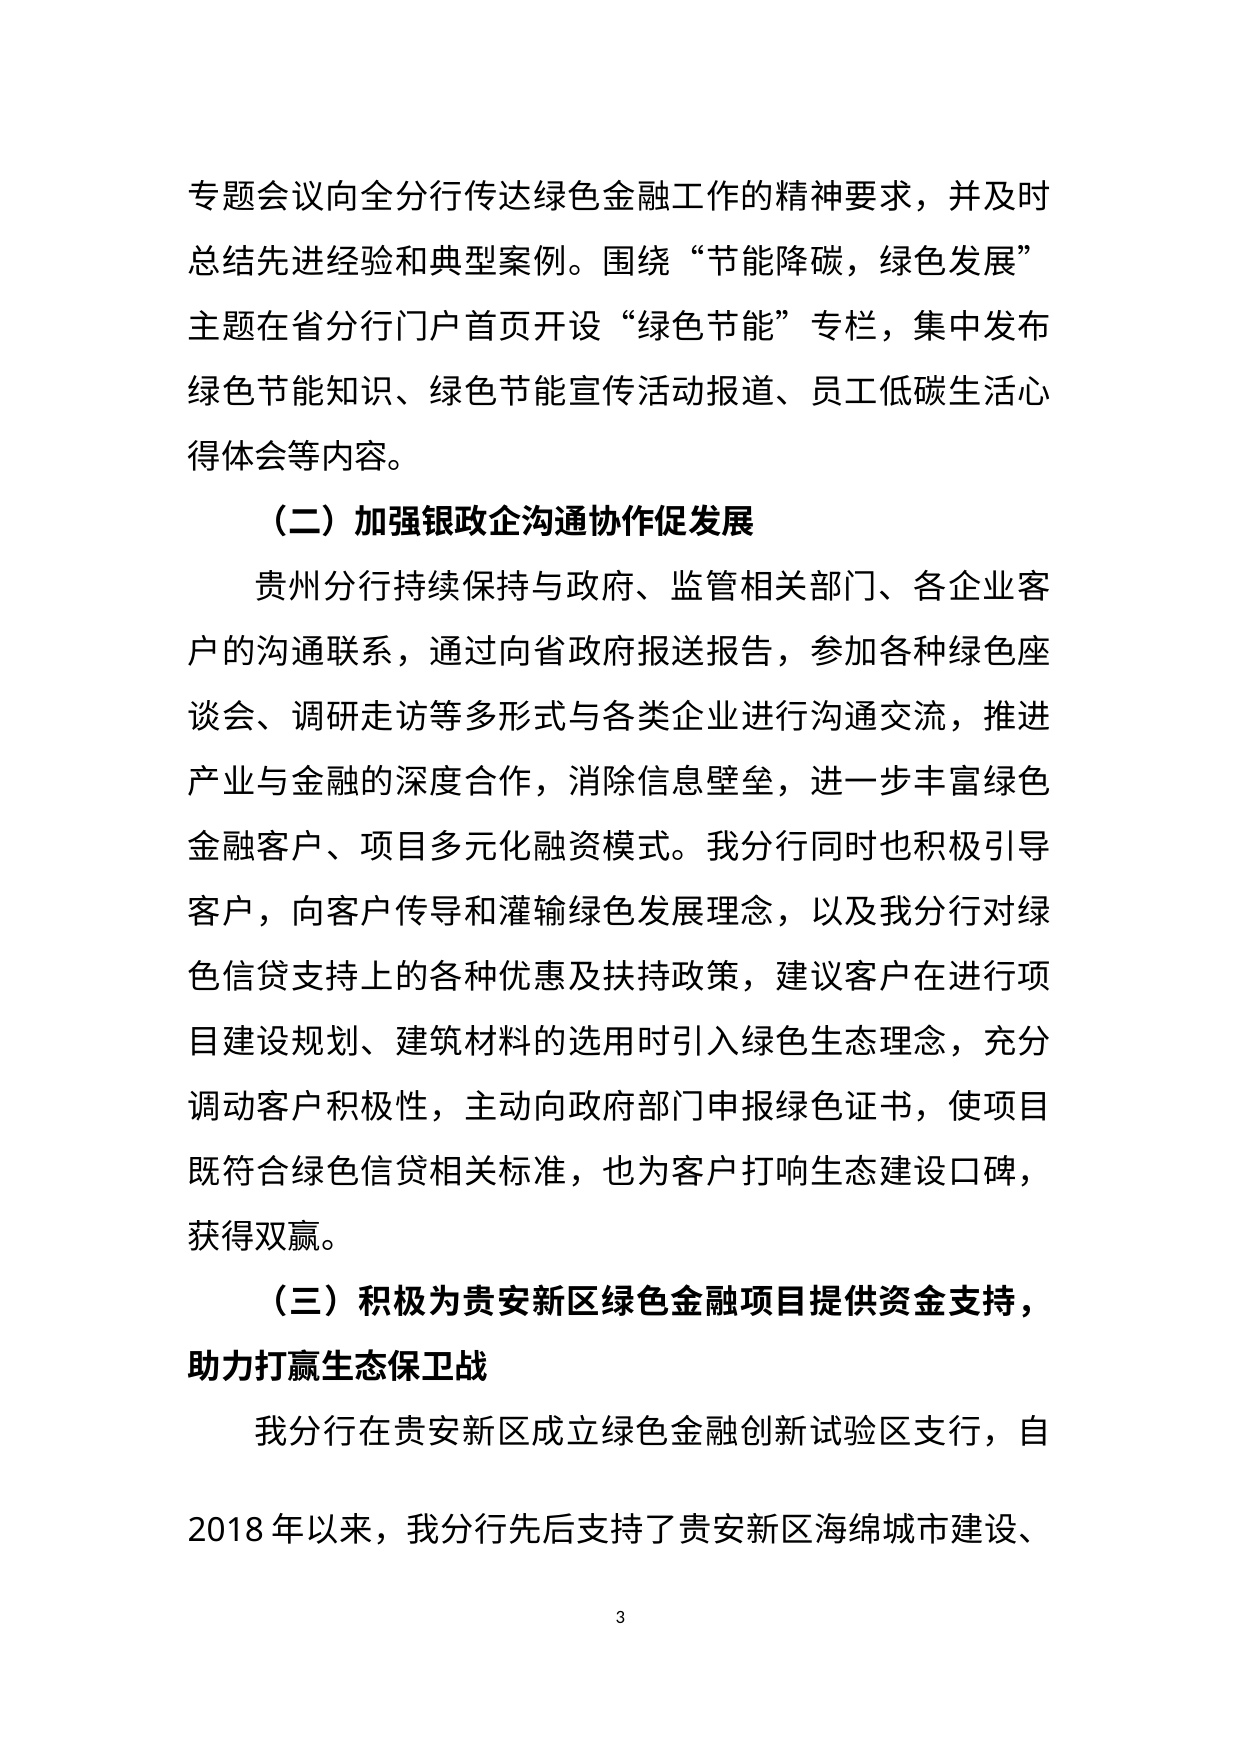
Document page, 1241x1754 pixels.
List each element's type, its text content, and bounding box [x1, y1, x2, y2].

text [187, 162, 1053, 487]
text 贵州分行持续保持与政府、监管相关部门、各企业客户的沟通联系，通过向省政府报送报告，参加各种绿色座谈会、调研走访等多形式与各类企业进行沟通交流，推进产业与金融的深度合作，消除信息壁垒，进一步丰富绿色金融客户、项目多元化融资模式。我分行同时也积极引导客户，向客户传导和灌输绿色发展理念，以及我分行对绿色信贷支持上的各种优惠及扶持政策，建议客户在进行项目建设规划、建筑材料的选用时引入绿色生态理念，充分调动客户积极性，主动向政府部门申报绿色证书，使项目既符合绿色信贷相关标准，也为客户打响生态建设口碑，获得双赢。 [187, 552, 1053, 1267]
text （三）积极为贵安新区绿色金融项目提供资金支持，助力打赢生态保卫战 [187, 1267, 1053, 1397]
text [187, 1397, 1053, 1559]
text （二）加强银政企沟通协作促发展 [187, 487, 1053, 552]
